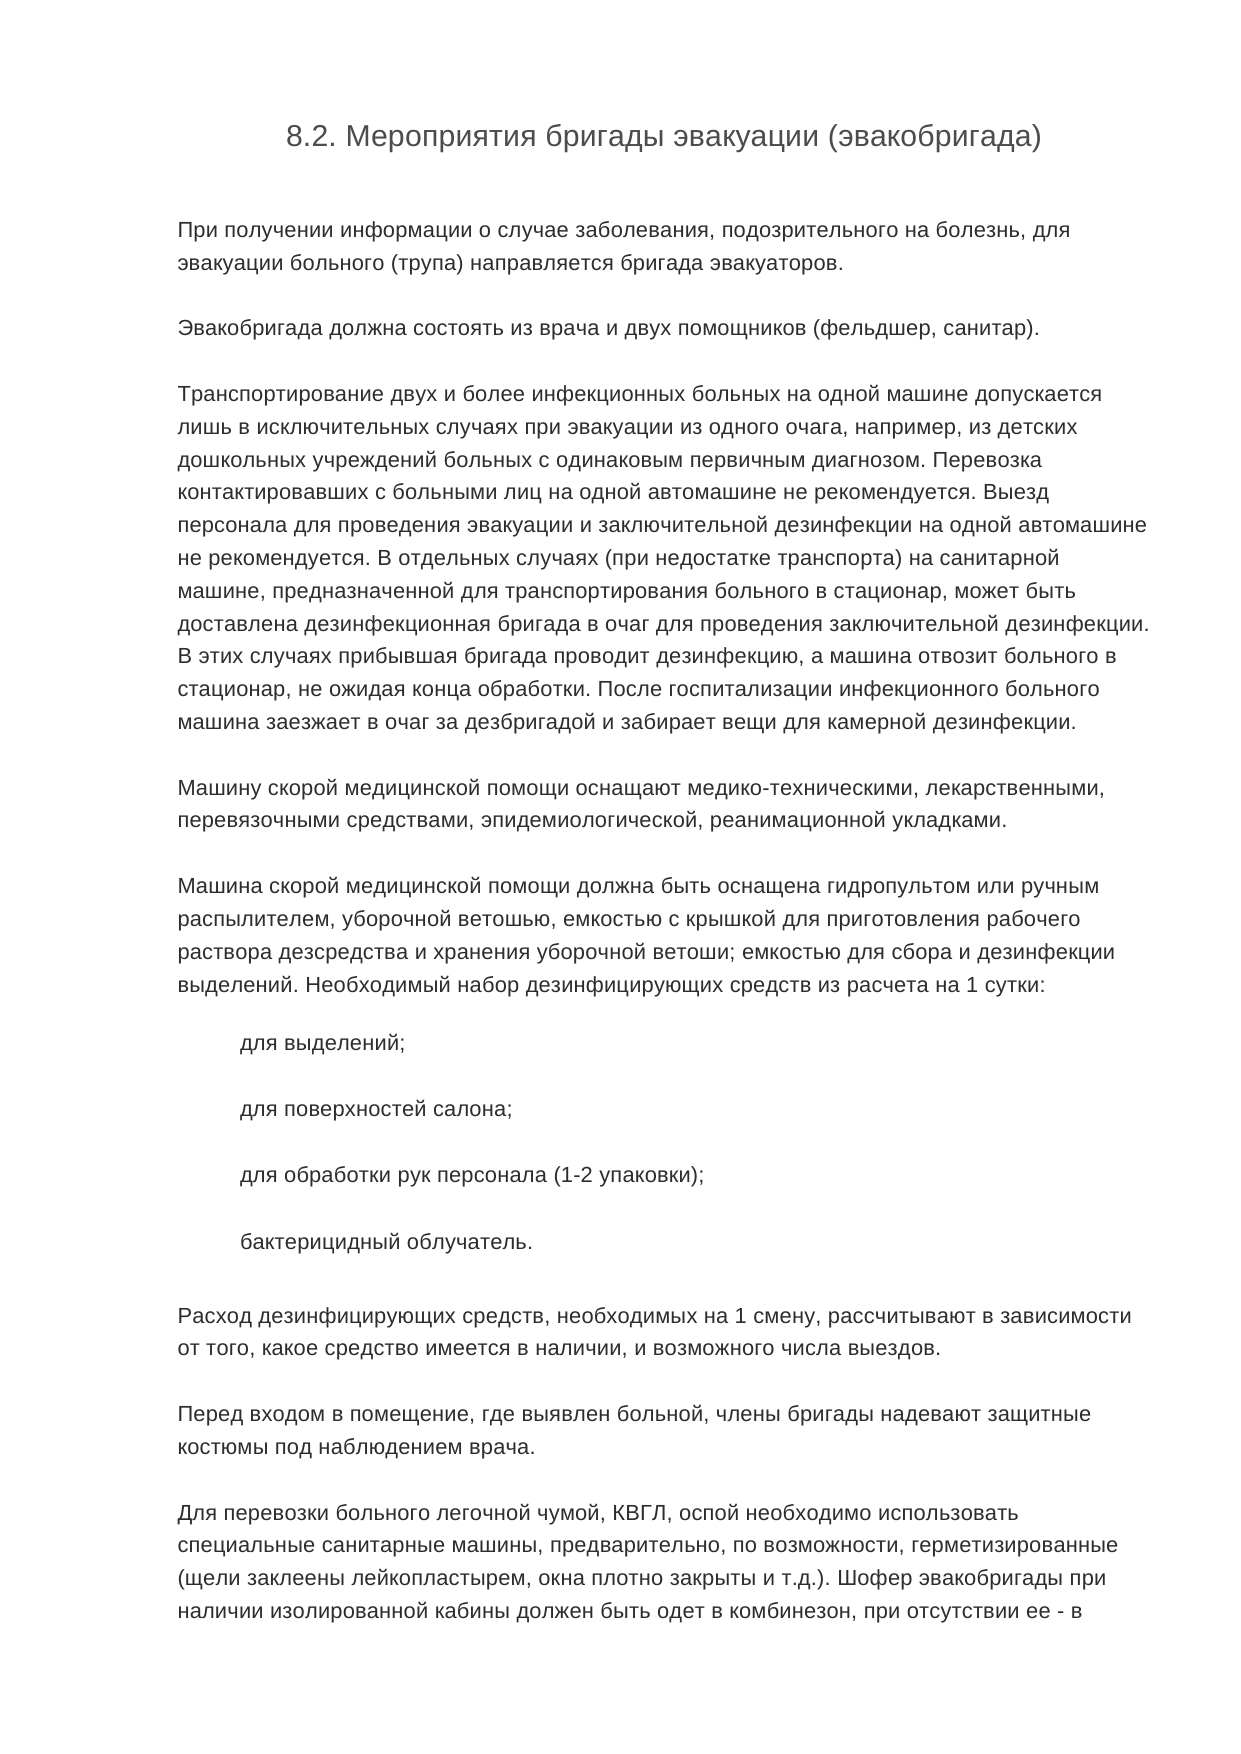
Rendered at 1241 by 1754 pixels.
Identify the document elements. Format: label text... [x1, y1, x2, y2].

text 8.2. Мероприятия бригады эвакуации (эвакобригада) [177, 118, 1152, 153]
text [177, 176, 1152, 1623]
